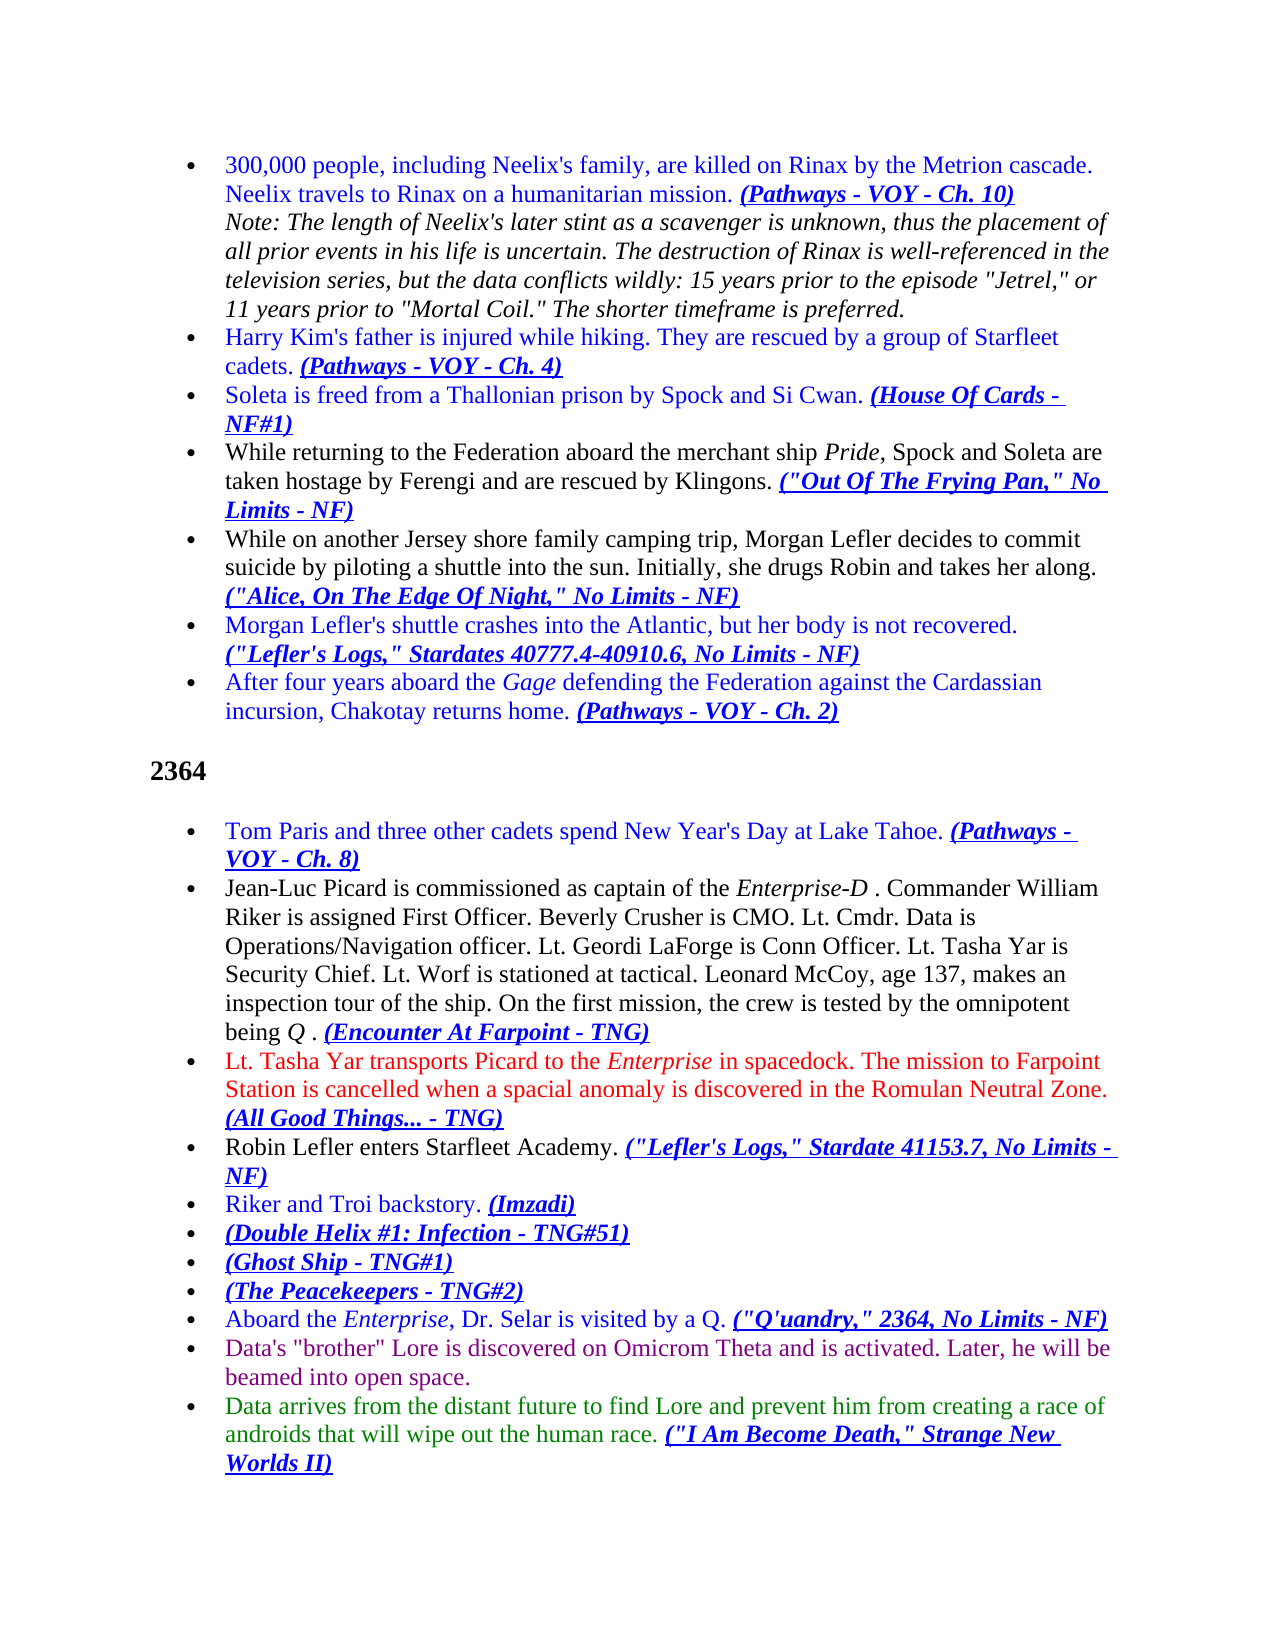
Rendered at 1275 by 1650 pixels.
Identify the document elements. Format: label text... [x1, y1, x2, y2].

list (The Peacekeepers - TNG#2) [187, 1276, 1125, 1304]
list Riker and Troi backstory. (Imzadi) [187, 1189, 1125, 1218]
list Data's "brother" Lore is discovered on Omicrom Theta and is activated. Later, he will be beamed into open space. [187, 1333, 1125, 1391]
list After four years aboard the Gage defending the Federation against the Cardassian incursion, Chakotay returns home. (Pathways - VOY - Ch. 2) [187, 667, 1125, 725]
list While returning to the Federation aboard the merchant ship Pride, Spock and Soleta are taken hostage by Ferengi and are rescued by Klingons. ("Out Of The Frying Pan," No Limits - NF) [187, 437, 1125, 524]
list Morgan Lefler's shuttle crashes into the Atlantic, but her body is not recovered. ("Lefler's Logs," Stardates 40777.4-40910.6, No Limits - NF) [187, 610, 1125, 667]
list Tom Paris and three other cadets spend New Year's Day at Lake Tahoe. (Pathways - VOY - Ch. 8) [187, 816, 1125, 873]
list While on another Jersey shore family camping trip, Morgan Lefler decides to commit suicide by piloting a shuttle into the sun. Initially, she drugs Robin and takes her along. ("Alice, On The Edge Of Night," No Limits - NF) [187, 524, 1125, 610]
list Robin Lefler enters Starfleet Academy. ("Lefler's Logs," Stardate 41153.7, No Limits - NF) [187, 1132, 1125, 1189]
list Aboard the Enterprise, Dr. Selar is visited by a Q. ("Q'uandry," 2364, No Limits - NF) [187, 1304, 1125, 1333]
list Data arrives from the distant future to find Lore and prevent him from creating a race of androids that will wipe out the human race. ("I Am Become Death," Strange New Worlds II) [187, 1391, 1125, 1477]
list Lt. Tasha Yar transports Picard to the Enterprise in spacedock. The mission to Farpoint Station is cancelled when a spacial anomaly is discovered in the Romulan Neutral Zone. (All Good Things... - TNG) [187, 1046, 1125, 1132]
list Soleta is freed from a Thallonian prison by Spock and Si Cwan. (House Of Cards - NF#1) [187, 380, 1125, 437]
list Jean-Luc Picard is commissioned as captain of the Enterprise-D . Commander William Riker is assigned First Officer. Beverly Crusher is CMO. Lt. Cmdr. Data is Operations/Navigation officer. Lt. Geordi LaForge is Conn Officer. Lt. Tasha Yar is Security Chief. Lt. Worf is stationed at tactical. Leonard McCoy, age 137, makes an inspection tour of the ship. On the first mission, the crew is tested by the omnipotent being Q . (Encounter At Farpoint - TNG) [187, 873, 1125, 1046]
list (Ghost Ship - TNG#1) [187, 1247, 1125, 1276]
list (Double Helix #1: Infection - TNG#51) [187, 1218, 1125, 1247]
list 300,000 people, including Neelix's family, are killed on Rinax by the Metrion cascade. Neelix travels to Rinax on a humanitarian mission. (Pathways - VOY - Ch. 10) Note: The length of Neelix's later stint as a scavenger is unknown, thus the placement of all prior events in his life is uncertain. The destruction of Rinax is well-referenced in the television series, but the data conflicts wildly: 15 years prior to the episode "Jetrel," or 11 years prior to "Mortal Coil." The shorter timeframe is preferred. [187, 150, 1125, 322]
list Harry Kim's father is injured while hiking. They are rescued by a group of Starfleet cadets. (Pathways - VOY - Ch. 4) [187, 322, 1125, 380]
text 2364 [150, 754, 1125, 787]
